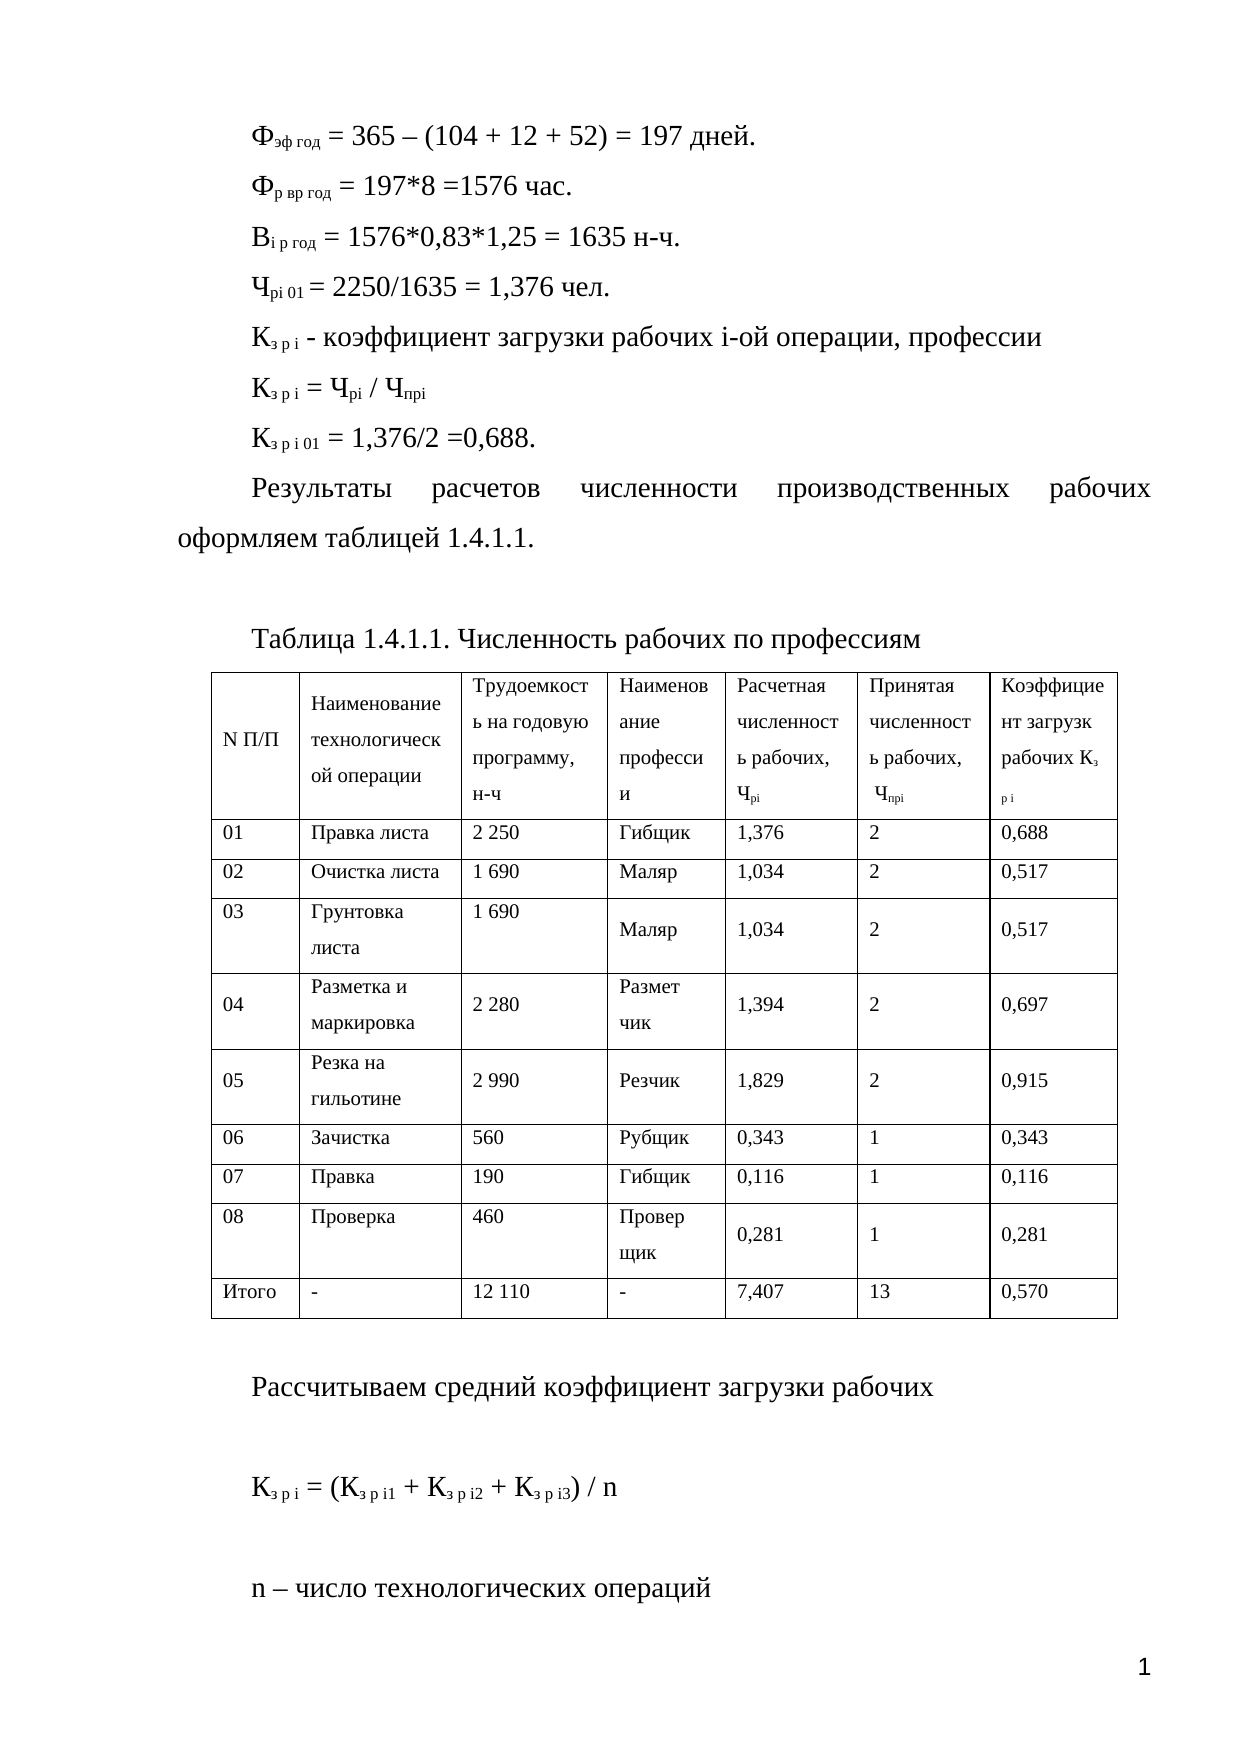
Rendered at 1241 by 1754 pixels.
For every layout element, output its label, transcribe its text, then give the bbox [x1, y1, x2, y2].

table_header Коэффициент загрузк рабочих Кз р i [991, 673, 1117, 819]
text Кз р i - коэффициент загрузки рабочих i-ой операции, профессии [177, 319, 1152, 353]
table_header N П/П [212, 673, 299, 819]
table_cell 0,697 [991, 974, 1117, 1049]
table_cell 1 690 [462, 899, 607, 973]
table_cell 0,688 [991, 820, 1117, 858]
table_cell 190 [462, 1165, 607, 1203]
table_cell 0,281 [991, 1204, 1117, 1278]
table_cell Рубщик [608, 1125, 725, 1163]
table_cell Зачистка [300, 1125, 461, 1163]
table_cell 0,116 [991, 1165, 1117, 1203]
table_cell 03 [212, 899, 299, 973]
table_cell 1 [858, 1125, 989, 1163]
table_cell Проверка [300, 1204, 461, 1278]
table_cell Разметка и маркировка [300, 974, 461, 1049]
text Фр вр год = 197*8 =1576 час. [177, 168, 1152, 202]
table_cell 06 [212, 1125, 299, 1163]
table_cell 05 [212, 1050, 299, 1124]
table_header Трудоемкость на годовую программу, н-ч [462, 673, 607, 819]
table_cell Гибщик [608, 820, 725, 858]
text Чpi 01 = 2250/1635 = 1,376 чел. [177, 269, 1152, 303]
table_cell 01 [212, 820, 299, 858]
table_cell 12 110 [462, 1279, 607, 1318]
table_cell Правка листа [300, 820, 461, 858]
table_cell Очистка листа [300, 860, 461, 898]
text Кз р i = Чpi / Чпрi [177, 370, 1152, 403]
text Вi р год = 1576*0,83*1,25 = 1635 н-ч. [177, 219, 1152, 252]
table_cell 2 [858, 899, 989, 973]
table_cell Итого [212, 1279, 299, 1318]
text Результаты расчетов численности производственных рабочих оформляем таблицей 1.4.1.1. [177, 470, 1152, 554]
table_cell 7,407 [726, 1279, 857, 1318]
table_cell 1,034 [726, 860, 857, 898]
table_cell - [300, 1279, 461, 1318]
table_cell 460 [462, 1204, 607, 1278]
text Фэф год = 365 – (104 + 12 + 52) = 197 дней. [177, 118, 1152, 152]
table_cell 1,394 [726, 974, 857, 1049]
table_cell 0,517 [991, 899, 1117, 973]
table_cell Резчик [608, 1050, 725, 1124]
table_cell 0,517 [991, 860, 1117, 898]
table_cell 13 [858, 1279, 989, 1318]
table_cell 04 [212, 974, 299, 1049]
table_cell 07 [212, 1165, 299, 1203]
table_cell Гибщик [608, 1165, 725, 1203]
text Кз р i 01 = 1,376/2 =0,688. [177, 420, 1152, 453]
table_cell 0,343 [726, 1125, 857, 1163]
text Рассчитываем средний коэффициент загрузки рабочих [177, 1369, 1152, 1402]
table_header Наименование технологической операции [300, 673, 461, 819]
table_cell 1,034 [726, 899, 857, 973]
table_cell 1,376 [726, 820, 857, 858]
table_cell 0,915 [991, 1050, 1117, 1124]
table_cell Провер щик [608, 1204, 725, 1278]
table_cell 08 [212, 1204, 299, 1278]
table_cell 1 [858, 1165, 989, 1203]
table_cell Резка на гильотине [300, 1050, 461, 1124]
table_header Расчетная численность рабочих, Чpi [726, 673, 857, 819]
table_cell Размет чик [608, 974, 725, 1049]
table_header Наименование профессии [608, 673, 725, 819]
table_cell - [608, 1279, 725, 1318]
text Таблица 1.4.1.1. Численность рабочих по профессиям [177, 621, 1152, 655]
table_cell Маляр [608, 860, 725, 898]
table_cell 0,570 [991, 1279, 1117, 1318]
text n – число технологических операций [177, 1570, 1152, 1604]
table_cell 2 [858, 974, 989, 1049]
table_cell Правка [300, 1165, 461, 1203]
table_cell 1 [858, 1204, 989, 1278]
table_cell 2 990 [462, 1050, 607, 1124]
table_header Принятая численность рабочих, Чпрi [858, 673, 989, 819]
table_cell 0,116 [726, 1165, 857, 1203]
table_cell Грунтовка листа [300, 899, 461, 973]
table_cell 0,343 [991, 1125, 1117, 1163]
table_cell Маляр [608, 899, 725, 973]
table_cell 2 [858, 1050, 989, 1124]
table_cell 02 [212, 860, 299, 898]
table_cell 2 [858, 820, 989, 858]
table_cell 0,281 [726, 1204, 857, 1278]
table_cell 1 690 [462, 860, 607, 898]
table_cell 2 280 [462, 974, 607, 1049]
table_cell 2 250 [462, 820, 607, 858]
text Кз р i = (Кз р i1 + Кз р i2 + Кз р i3) / n [177, 1469, 1152, 1503]
table_cell 1,829 [726, 1050, 857, 1124]
table_cell 2 [858, 860, 989, 898]
table_cell 560 [462, 1125, 607, 1163]
